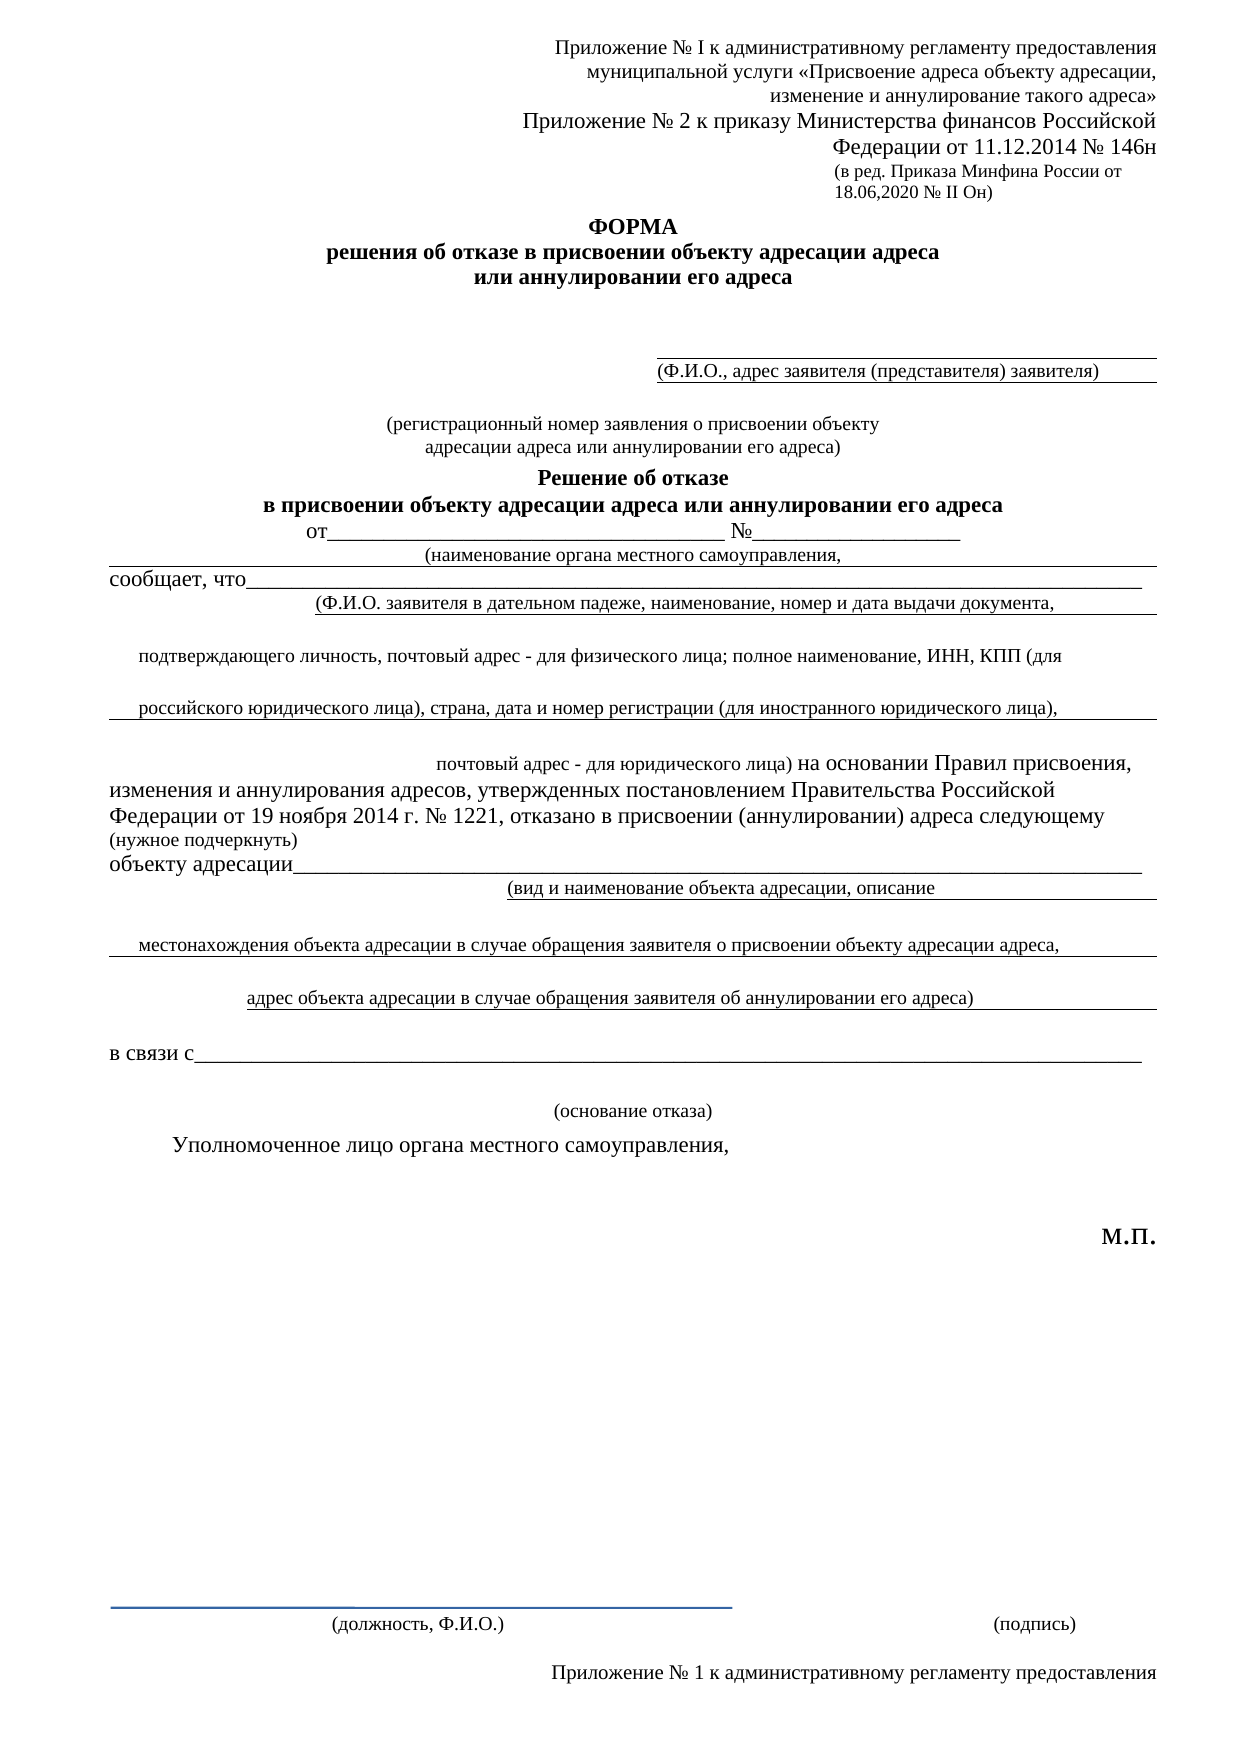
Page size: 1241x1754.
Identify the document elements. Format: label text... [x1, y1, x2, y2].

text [497, 1660, 1157, 1684]
text почтовый адрес - для юридического лица) на основании Правил присвоения, изменения и аннулирования адресов, утвержденных постановлением Правительства Российской Федерации от 19 ноября 2014 г. № 1221, отказано в присвоении (аннулировании) адреса следующему (нужное подчеркнуть) [109, 749, 1157, 851]
text (вид и наименование объекта адресации, описание [507, 876, 1157, 899]
text российского юридического лица), страна, дата и номер регистрации (для иностранного юридического лица), [109, 696, 1157, 719]
text сообщает, что [109, 567, 1157, 591]
text (в ред. Приказа Минфина России от 18.06,2020 № II Он) [834, 160, 1157, 203]
text (основание отказа) [109, 1098, 1157, 1121]
text (Ф.И.О. заявителя в дательном падеже, наименование, номер и дата выдачи документа, [315, 591, 1157, 614]
text (регистрационный номер заявления о присвоении объекту адресации адреса или аннулировании его адреса) [109, 412, 1157, 458]
text Приложение № I к административному регламенту предоставления муниципальной услуги «Присвоение адреса объекту адресации, изменение и аннулирование такого адреса» [497, 35, 1157, 107]
text объекту адресации [109, 851, 1157, 876]
text решения об отказе в присвоении объекту адресации адреса [109, 239, 1157, 264]
text (Ф.И.О., адрес заявителя (представителя) заявителя) [657, 359, 1157, 382]
text подтверждающего личность, почтовый адрес - для физического лица; полное наименование, ИНН, КПП (для [109, 644, 1157, 667]
text местонахождения объекта адресации в случае обращения заявителя о присвоении объекту адресации адреса, [109, 933, 1157, 956]
text или аннулировании его адреса [109, 264, 1157, 289]
text адрес объекта адресации в случае обращения заявителя об аннулировании его адреса) [247, 986, 1157, 1009]
text м.п. [109, 1213, 1157, 1252]
text Решение об отказе в присвоении объекту адресации адреса или аннулировании его адреса от № (наименование органа местного самоуправления, [109, 464, 1157, 566]
text Уполномоченное лицо органа местного самоуправления, [109, 1132, 1157, 1157]
text Приложение № 2 к приказу Министерства финансов Российской Федерации от 11.12.2014 № 146н [497, 107, 1157, 160]
text в связи с [109, 1039, 1157, 1065]
text ФОРМА [109, 213, 1157, 239]
